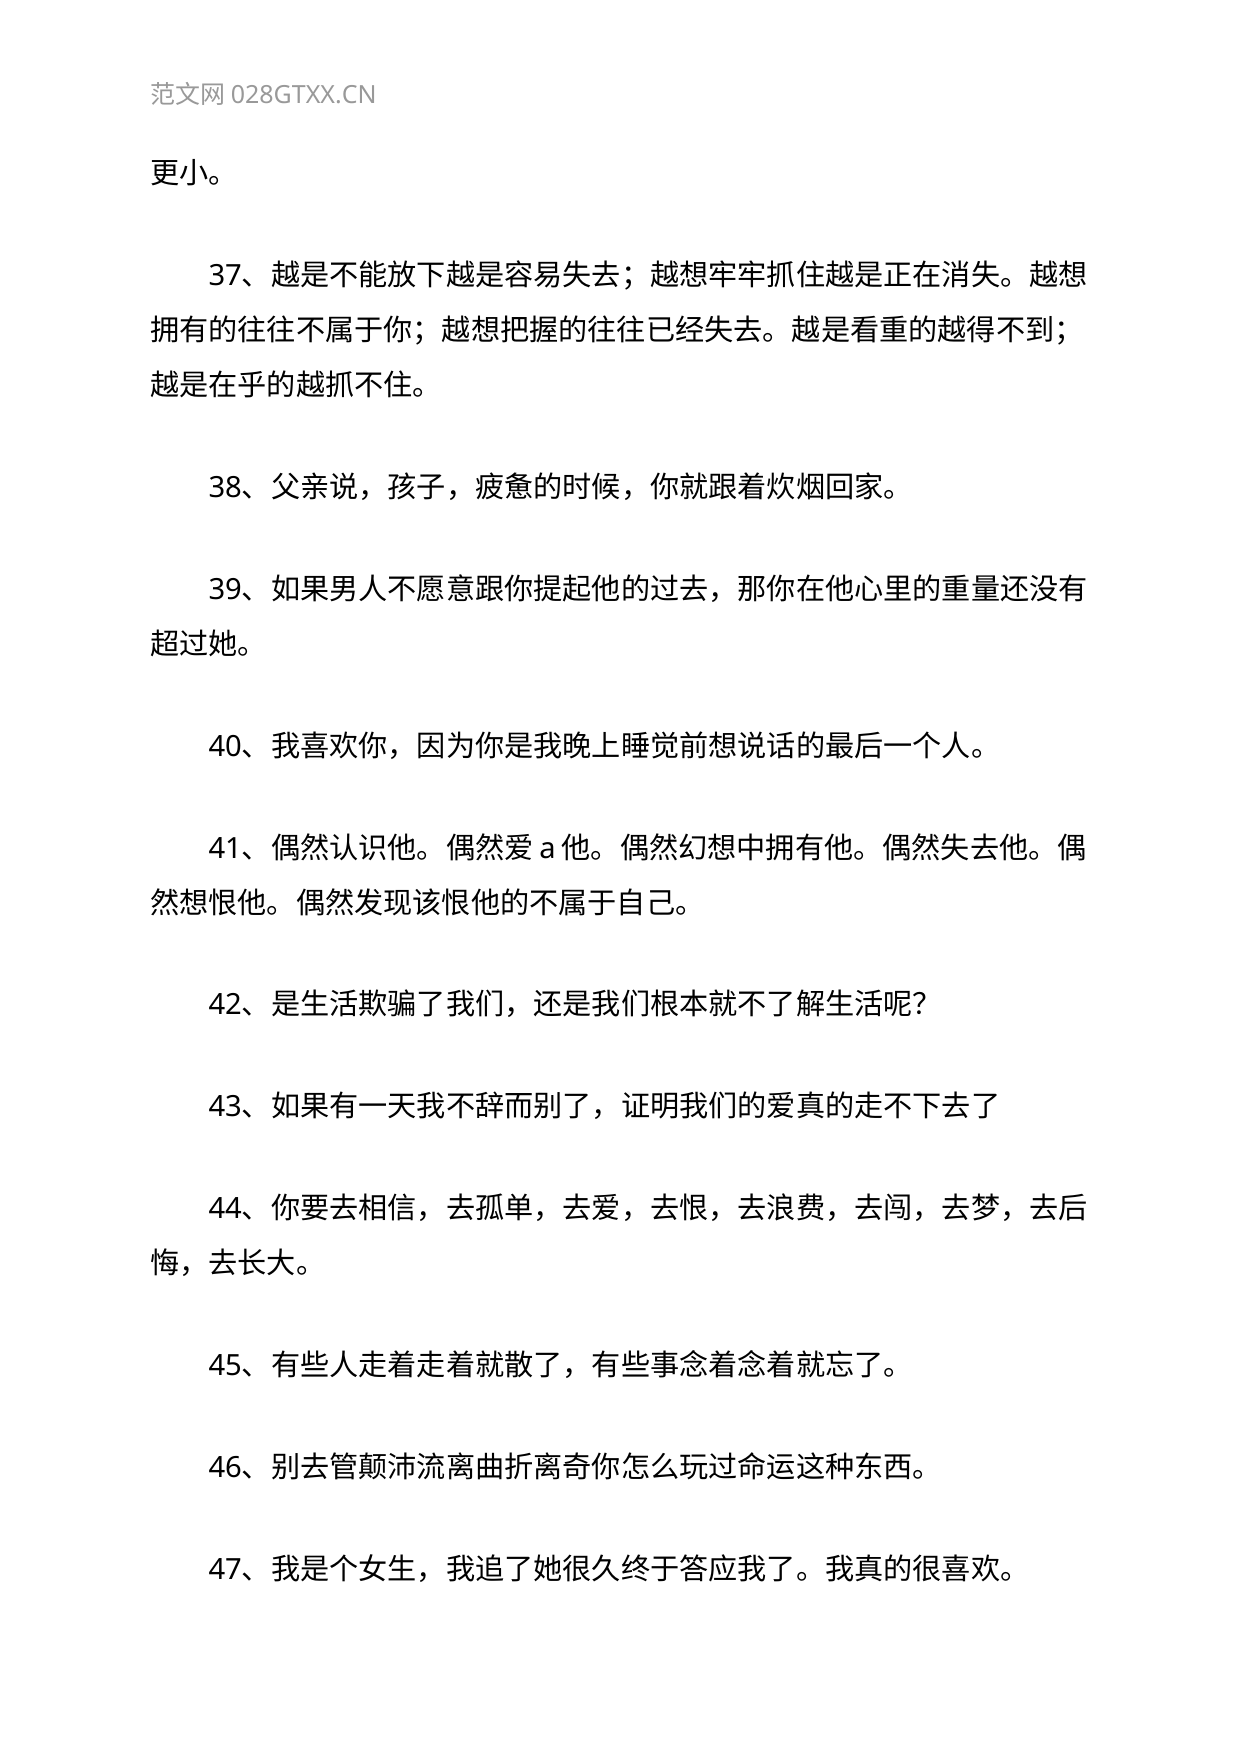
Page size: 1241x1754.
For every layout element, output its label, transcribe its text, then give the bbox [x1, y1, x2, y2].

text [150, 150, 1090, 192]
text 45、有些人走着走着就散了，有些事念着念着就忘了。 [150, 1342, 1090, 1384]
text 46、别去管颠沛流离曲折离奇你怎么玩过命运这种东西。 [150, 1444, 1090, 1486]
text 42、是生活欺骗了我们，还是我们根本就不了解生活呢？ [150, 981, 1090, 1023]
text 41、偶然认识他。偶然爱a他。偶然幻想中拥有他。偶然失去他。偶然想恨他。偶然发现该恨他的不属于自己。 [150, 824, 1090, 921]
text 43、如果有一天我不辞而别了，证明我们的爱真的走不下去了 [150, 1083, 1090, 1125]
text 40、我喜欢你，因为你是我晚上睡觉前想说话的最后一个人。 [150, 722, 1090, 764]
text 47、我是个女生，我追了她很久终于答应我了。我真的很喜欢。 [150, 1546, 1090, 1588]
text 38、父亲说，孩子，疲惫的时候，你就跟着炊烟回家。 [150, 463, 1090, 506]
text 37、越是不能放下越是容易失去；越想牢牢抓住越是正在消失。越想拥有的往往不属于你；越想把握的往往已经失去。越是看重的越得不到；越是在乎的越抓不住。 [150, 252, 1090, 404]
text 44、你要去相信，去孤单，去爱，去恨，去浪费，去闯，去梦，去后悔，去长大。 [150, 1185, 1090, 1282]
text 39、如果男人不愿意跟你提起他的过去，那你在他心里的重量还没有超过她。 [150, 565, 1090, 663]
